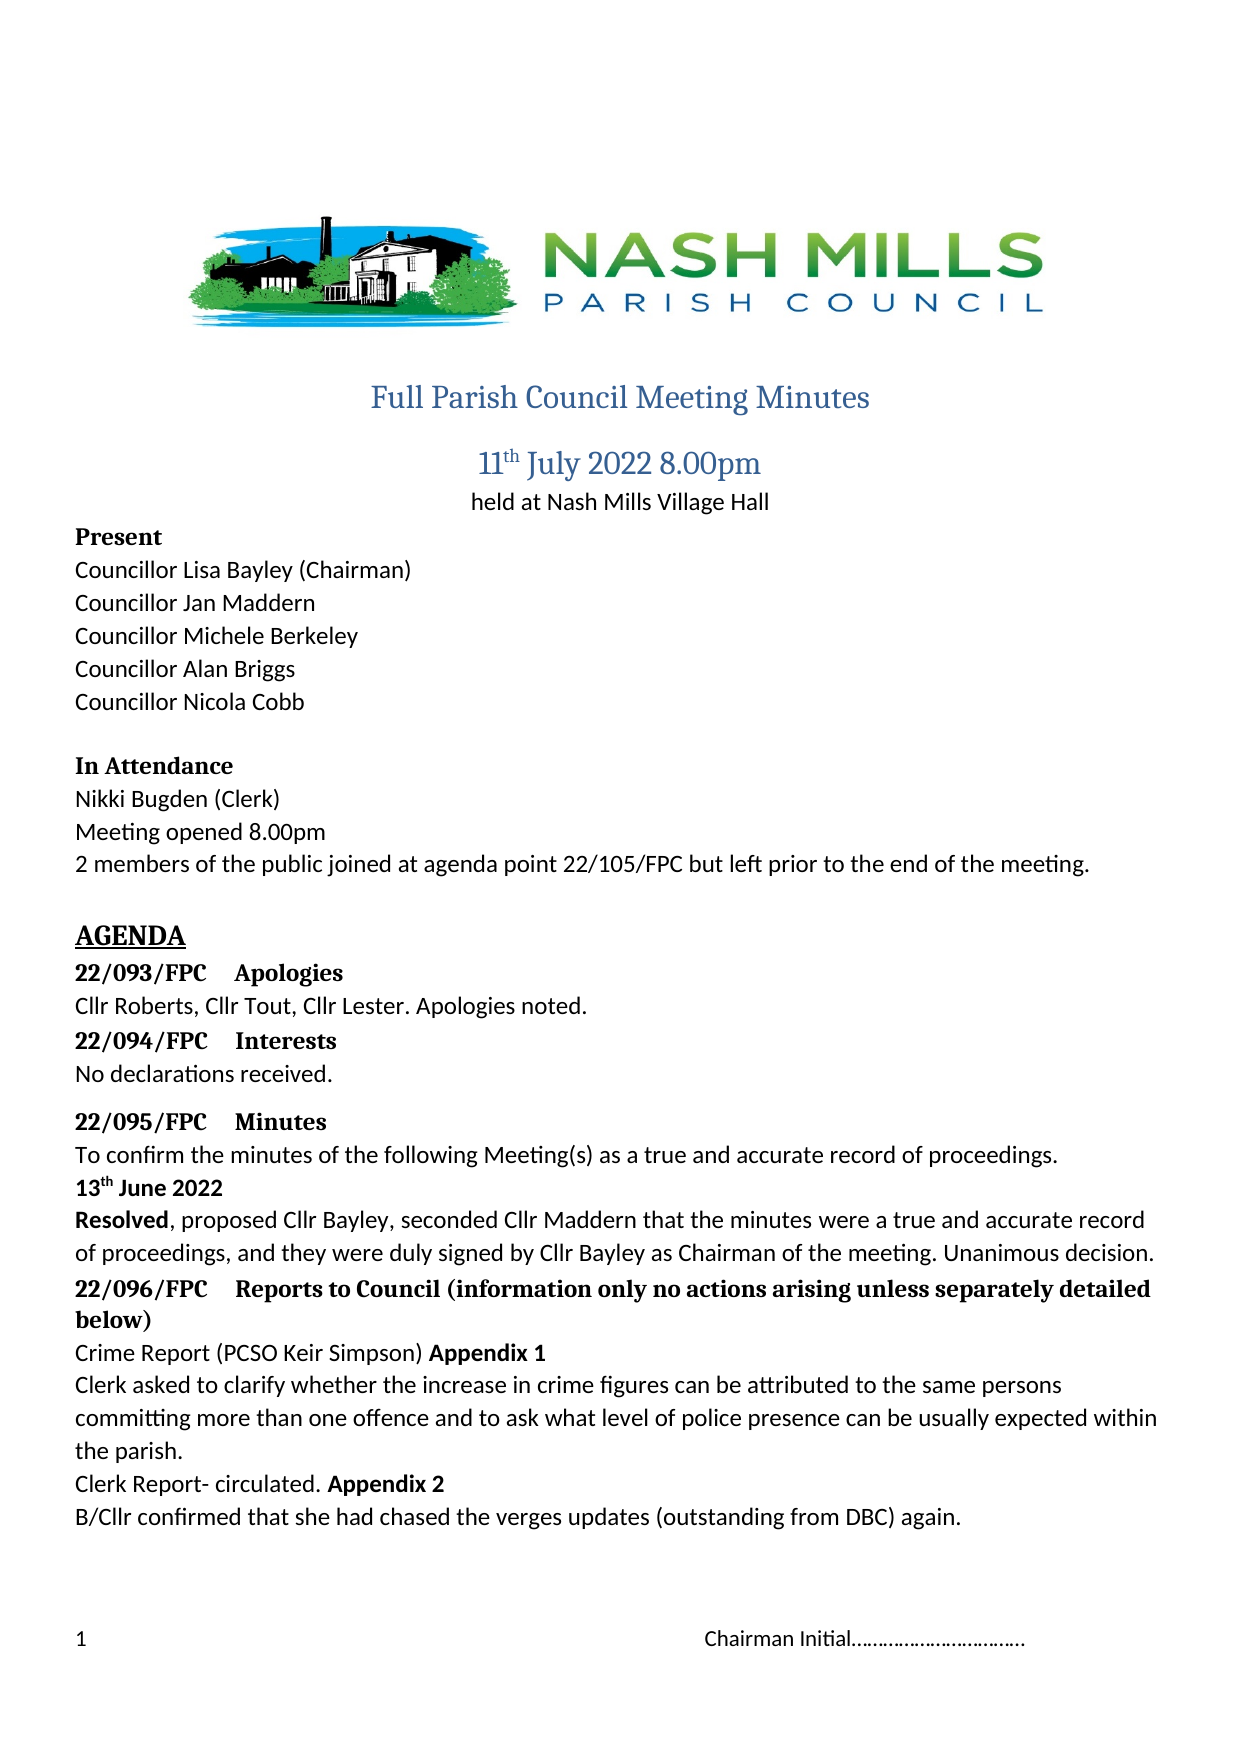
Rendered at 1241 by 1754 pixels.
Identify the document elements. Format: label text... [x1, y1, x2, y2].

subtitle 11th July 2022 8.00pm [75, 445, 1165, 483]
text No declarations received. [75, 1058, 1165, 1089]
text held at Nash Mills Village Hall [75, 486, 1165, 517]
text Councillor Lisa Bayley (Chairman) [75, 554, 1165, 585]
text Clerk Report- circulated. Appendix 2 [75, 1468, 1165, 1499]
subtitle 22/095/FPC Minutes [75, 1108, 1165, 1136]
text Nikki Bugden (Clerk) [75, 783, 1165, 813]
text Clerk asked to clarify whether the increase in crime figures can be attributed to the same persons committing more than one offence and to ask what level of police presence can be usually expected within the parish. [75, 1369, 1165, 1466]
subtitle Full Parish Council Meeting Minutes [75, 378, 1165, 417]
text 2 members of the public joined at agenda point 22/105/FPC but left prior to the end of the meeting. [75, 849, 1165, 879]
text In Attendance [75, 752, 1165, 781]
picture [150, 195, 1091, 351]
text Councillor Nicola Cobb [75, 686, 1165, 716]
text Councillor Jan Maddern [75, 587, 1165, 618]
text Councillor Alan Briggs [75, 653, 1165, 683]
text Crime Report (PCSO Keir Simpson) Appendix 1 [75, 1337, 1165, 1367]
subtitle AGENDA [75, 919, 1165, 952]
text 13th June 2022 [75, 1172, 1165, 1202]
subtitle 22/096/FPC Reports to Council (information only no actions arising unless separately detailed below) [75, 1274, 1165, 1334]
text Resolved, proposed Cllr Bayley, seconded Cllr Maddern that the minutes were a true and accurate record of proceedings, and they were duly signed by Cllr Bayley as Chairman of the meeting. Unanimous decision. [75, 1204, 1165, 1268]
text Cllr Roberts, Cllr Tout, Cllr Lester. Apologies noted. [75, 990, 1165, 1021]
text Meeting opened 8.00pm [75, 816, 1165, 846]
subtitle 22/094/FPC Interests [75, 1027, 1165, 1056]
text B/Cllr confirmed that she had chased the verges updates (outstanding from DBC) again. [75, 1501, 1165, 1532]
subtitle 22/093/FPC Apologies [75, 959, 1165, 988]
subtitle Present [75, 523, 1165, 552]
text Councillor Michele Berkeley [75, 620, 1165, 651]
text To confirm the minutes of the following Meeting(s) as a true and accurate record of proceedings. [75, 1139, 1165, 1169]
